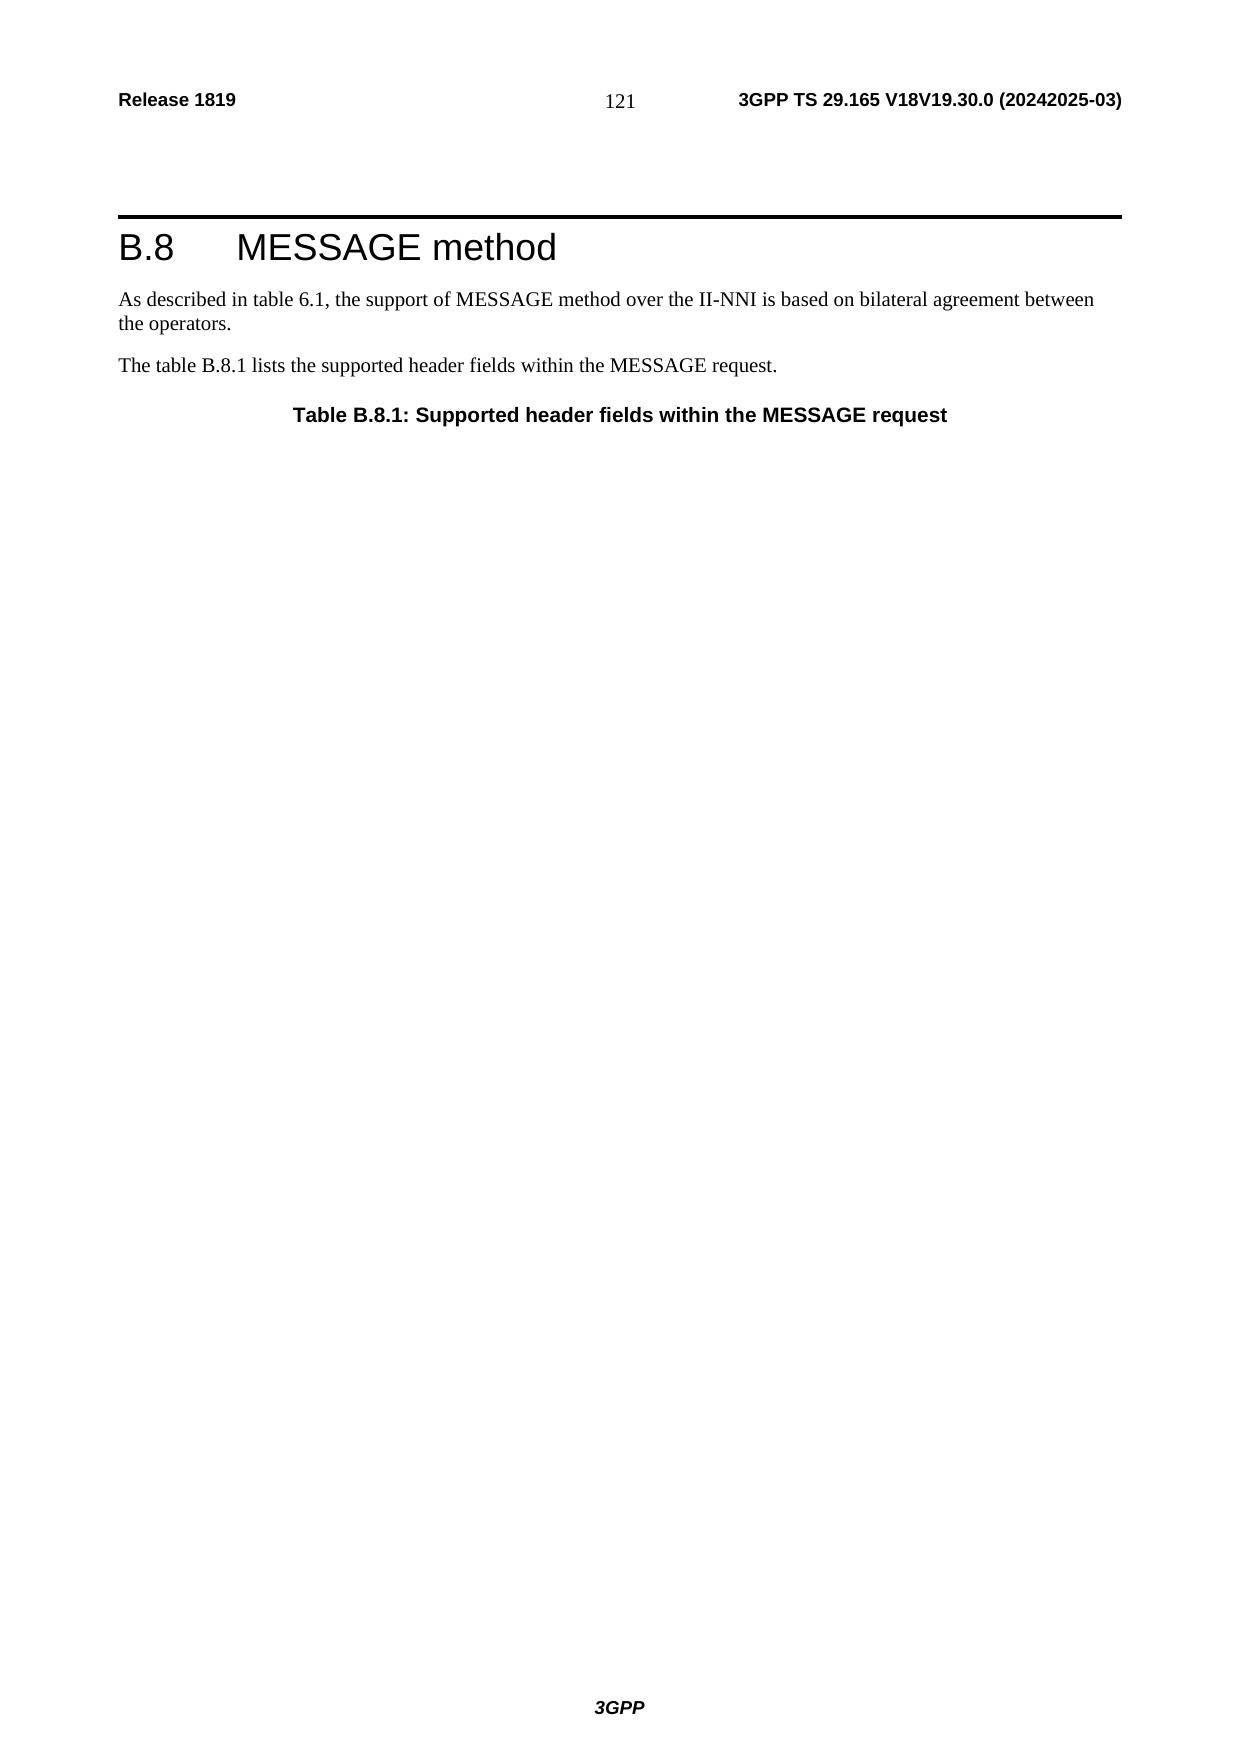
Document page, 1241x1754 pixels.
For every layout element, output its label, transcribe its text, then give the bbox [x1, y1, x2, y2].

text As described in table 6.1, the support of MESSAGE method over the II-NNI is based on bilateral agreement between the operators. [118, 287, 1122, 335]
text Table B.8.1: Supported header fields within the MESSAGE request [118, 402, 1122, 426]
subtitle B.8 MESSAGE method [118, 219, 1122, 268]
text The table B.8.1 lists the supported header fields within the MESSAGE request. [118, 353, 1122, 377]
